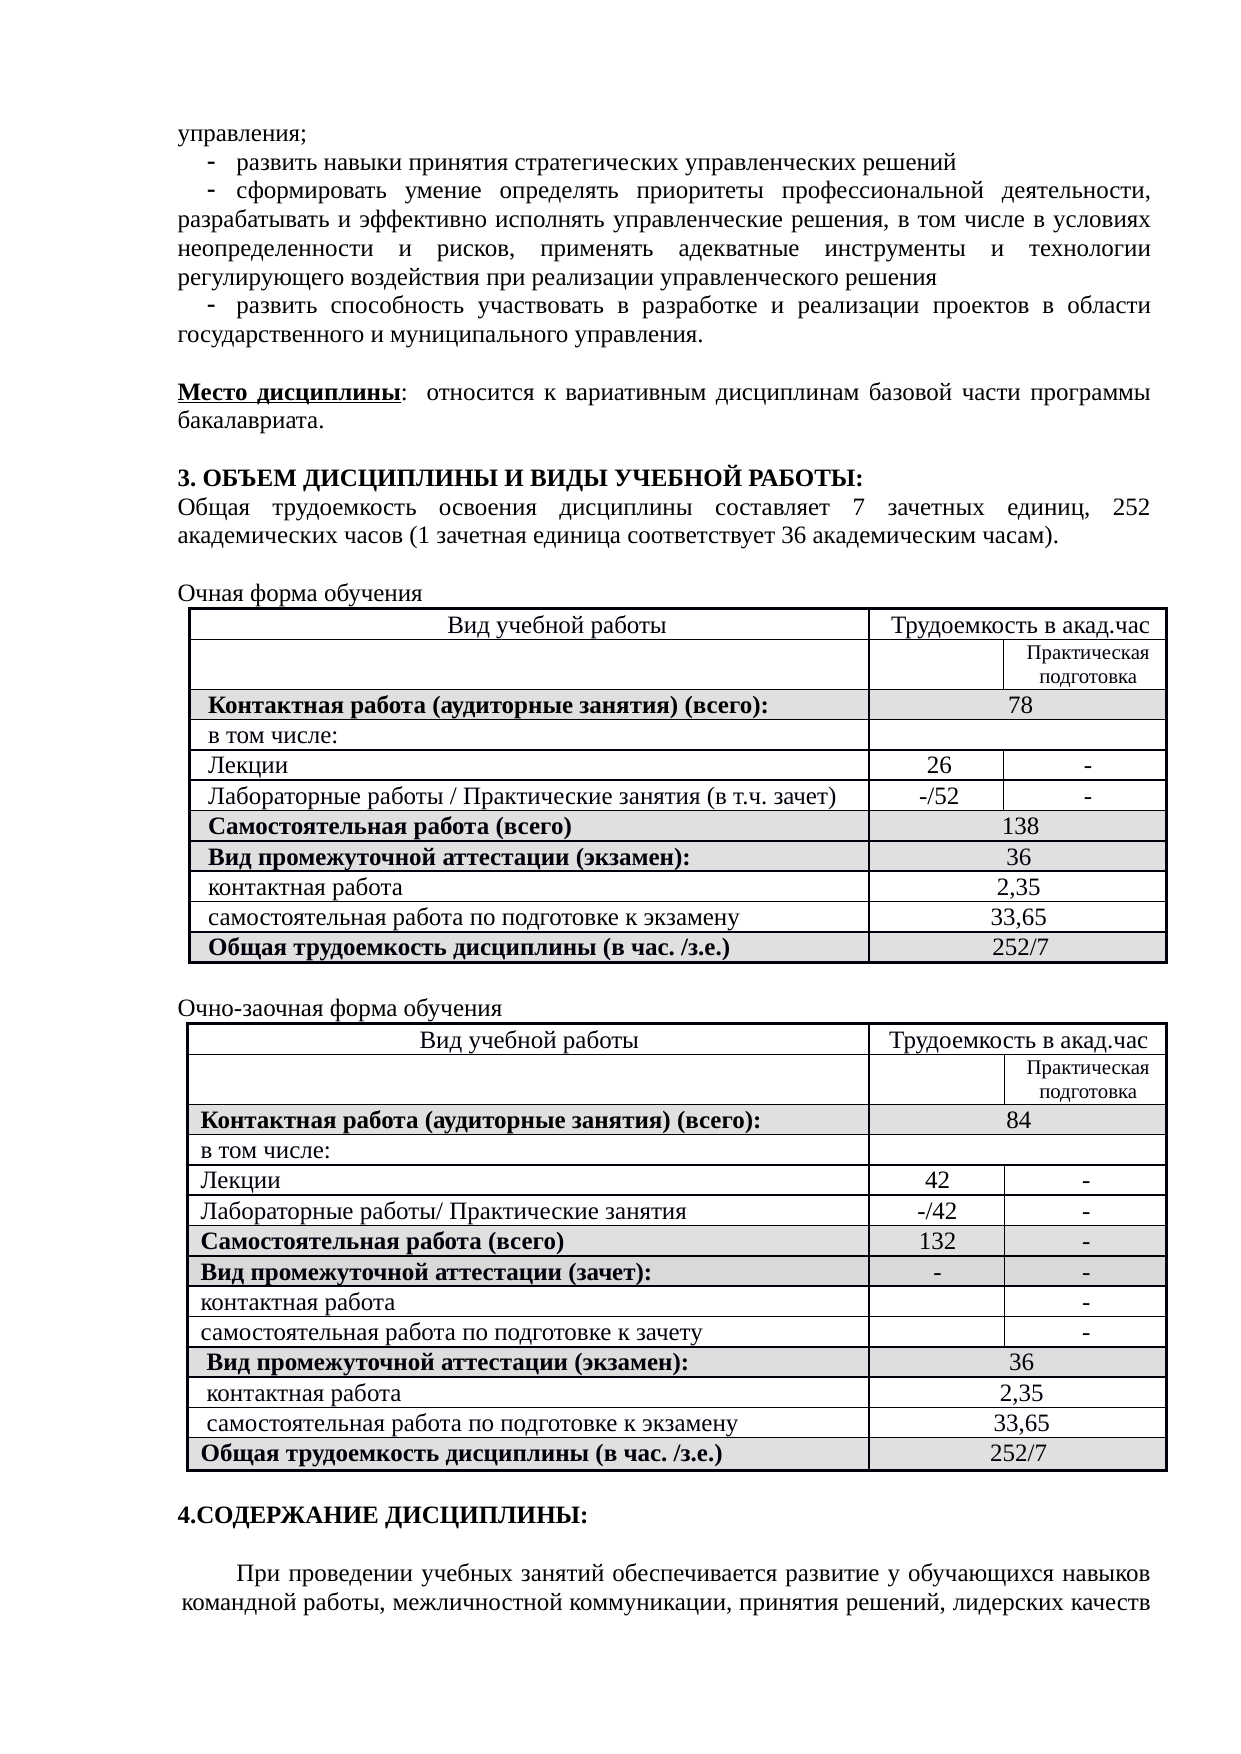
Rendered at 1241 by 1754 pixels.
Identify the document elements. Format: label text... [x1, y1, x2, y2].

table_cell 252/7 [870, 1438, 1165, 1469]
table_header Вид учебной работы [189, 1025, 868, 1054]
table_cell контактная работа [189, 1378, 868, 1407]
table_cell Практическая подготовка [1004, 640, 1165, 688]
table_cell Лекции [189, 1166, 868, 1194]
table_cell - [1005, 1196, 1165, 1225]
table_cell контактная работа [191, 872, 868, 901]
table_cell Общая трудоемкость дисциплины (в час. /з.е.) [189, 1438, 868, 1469]
table_cell - [1005, 1287, 1165, 1316]
text Общая трудоемкость освоения дисциплины составляет 7 зачетных единиц, 252 академических часов (1 зачетная единица соответствует 36 академическим часам). [177, 492, 1152, 549]
list развить навыки принятия стратегических управленческих решений [177, 147, 1152, 176]
table_cell Общая трудоемкость дисциплины (в час. /з.е.) [191, 933, 868, 961]
table_cell 26 [870, 751, 1003, 779]
table_cell 2,35 [870, 872, 1165, 901]
table_cell - [1005, 1317, 1165, 1346]
table_cell Контактная работа (аудиторные занятия) (всего): [191, 690, 868, 719]
table_cell 2,35 [870, 1378, 1165, 1407]
text Очная форма обучения [177, 578, 1152, 607]
table_header Трудоемкость в акад.час [870, 610, 1165, 639]
table_cell 138 [870, 811, 1165, 840]
table_cell [870, 1055, 1004, 1103]
table_cell 78 [870, 690, 1165, 719]
table_cell Вид промежуточной аттестации (экзамен): [189, 1348, 868, 1376]
table_cell контактная работа [189, 1287, 868, 1316]
table_cell 33,65 [870, 1408, 1165, 1437]
text Очно-заочная форма обучения [177, 993, 1152, 1022]
table_cell [189, 1055, 868, 1103]
table_cell -/42 [870, 1196, 1004, 1225]
text 4.СОДЕРЖАНИЕ ДИСЦИПЛИНЫ: [177, 1501, 1152, 1529]
table_cell [870, 1317, 1004, 1346]
table_cell 36 [870, 1348, 1165, 1376]
table_cell в том числе: [191, 720, 868, 749]
table_cell самостоятельная работа по подготовке к экзамену [191, 902, 868, 931]
table_cell 42 [870, 1166, 1004, 1194]
table_cell в том числе: [189, 1135, 868, 1164]
table_cell 252/7 [870, 933, 1165, 961]
table_cell - [870, 1257, 1004, 1285]
table_cell [870, 1135, 1165, 1164]
table_cell Контактная работа (аудиторные занятия) (всего): [189, 1105, 868, 1134]
table_cell Практическая подготовка [1005, 1055, 1165, 1103]
table_cell Самостоятельная работа (всего) [191, 811, 868, 840]
table_cell 36 [870, 842, 1165, 870]
table_cell [870, 720, 1165, 749]
table_cell - [1005, 1226, 1165, 1255]
text 3. Объем дисциплины и виды учебной работы: [177, 463, 1152, 492]
table_cell 84 [870, 1105, 1165, 1134]
table_cell самостоятельная работа по подготовке к зачету [189, 1317, 868, 1346]
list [177, 118, 1152, 147]
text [181, 1558, 1152, 1616]
list развить способность участвовать в разработке и реализации проектов в области государственного и муниципального управления. [177, 291, 1152, 348]
table_cell - [1005, 1166, 1165, 1194]
table_cell Вид промежуточной аттестации (экзамен): [191, 842, 868, 870]
table_cell 132 [870, 1226, 1004, 1255]
table_header Вид учебной работы [191, 610, 868, 639]
list сформировать умение определять приоритеты профессиональной деятельности, разрабатывать и эффективно исполнять управленческие решения, в том числе в условиях неопределенности и рисков, применять адекватные инструменты и технологии регулирующего воздействия при реализации управленческого решения [177, 176, 1152, 291]
table_cell [870, 640, 1003, 688]
table_cell Лабораторные работы/ Практические занятия [189, 1196, 868, 1225]
text Место дисциплины: относится к вариативным дисциплинам базовой части программы бакалавриата. [177, 377, 1152, 434]
table_cell [870, 1287, 1004, 1316]
table_cell [191, 640, 868, 688]
table_header Трудоемкость в акад.час [870, 1025, 1165, 1054]
table_cell -/52 [870, 781, 1003, 810]
table_cell Вид промежуточной аттестации (зачет): [189, 1257, 868, 1285]
table_cell Самостоятельная работа (всего) [189, 1226, 868, 1255]
table_cell 33,65 [870, 902, 1165, 931]
table_cell - [1004, 781, 1165, 810]
table_cell самостоятельная работа по подготовке к экзамену [189, 1408, 868, 1437]
table_cell Лабораторные работы / Практические занятия (в т.ч. зачет) [191, 781, 868, 810]
table_cell - [1004, 751, 1165, 779]
table_cell Лекции [191, 751, 868, 779]
table_cell - [1005, 1257, 1165, 1285]
